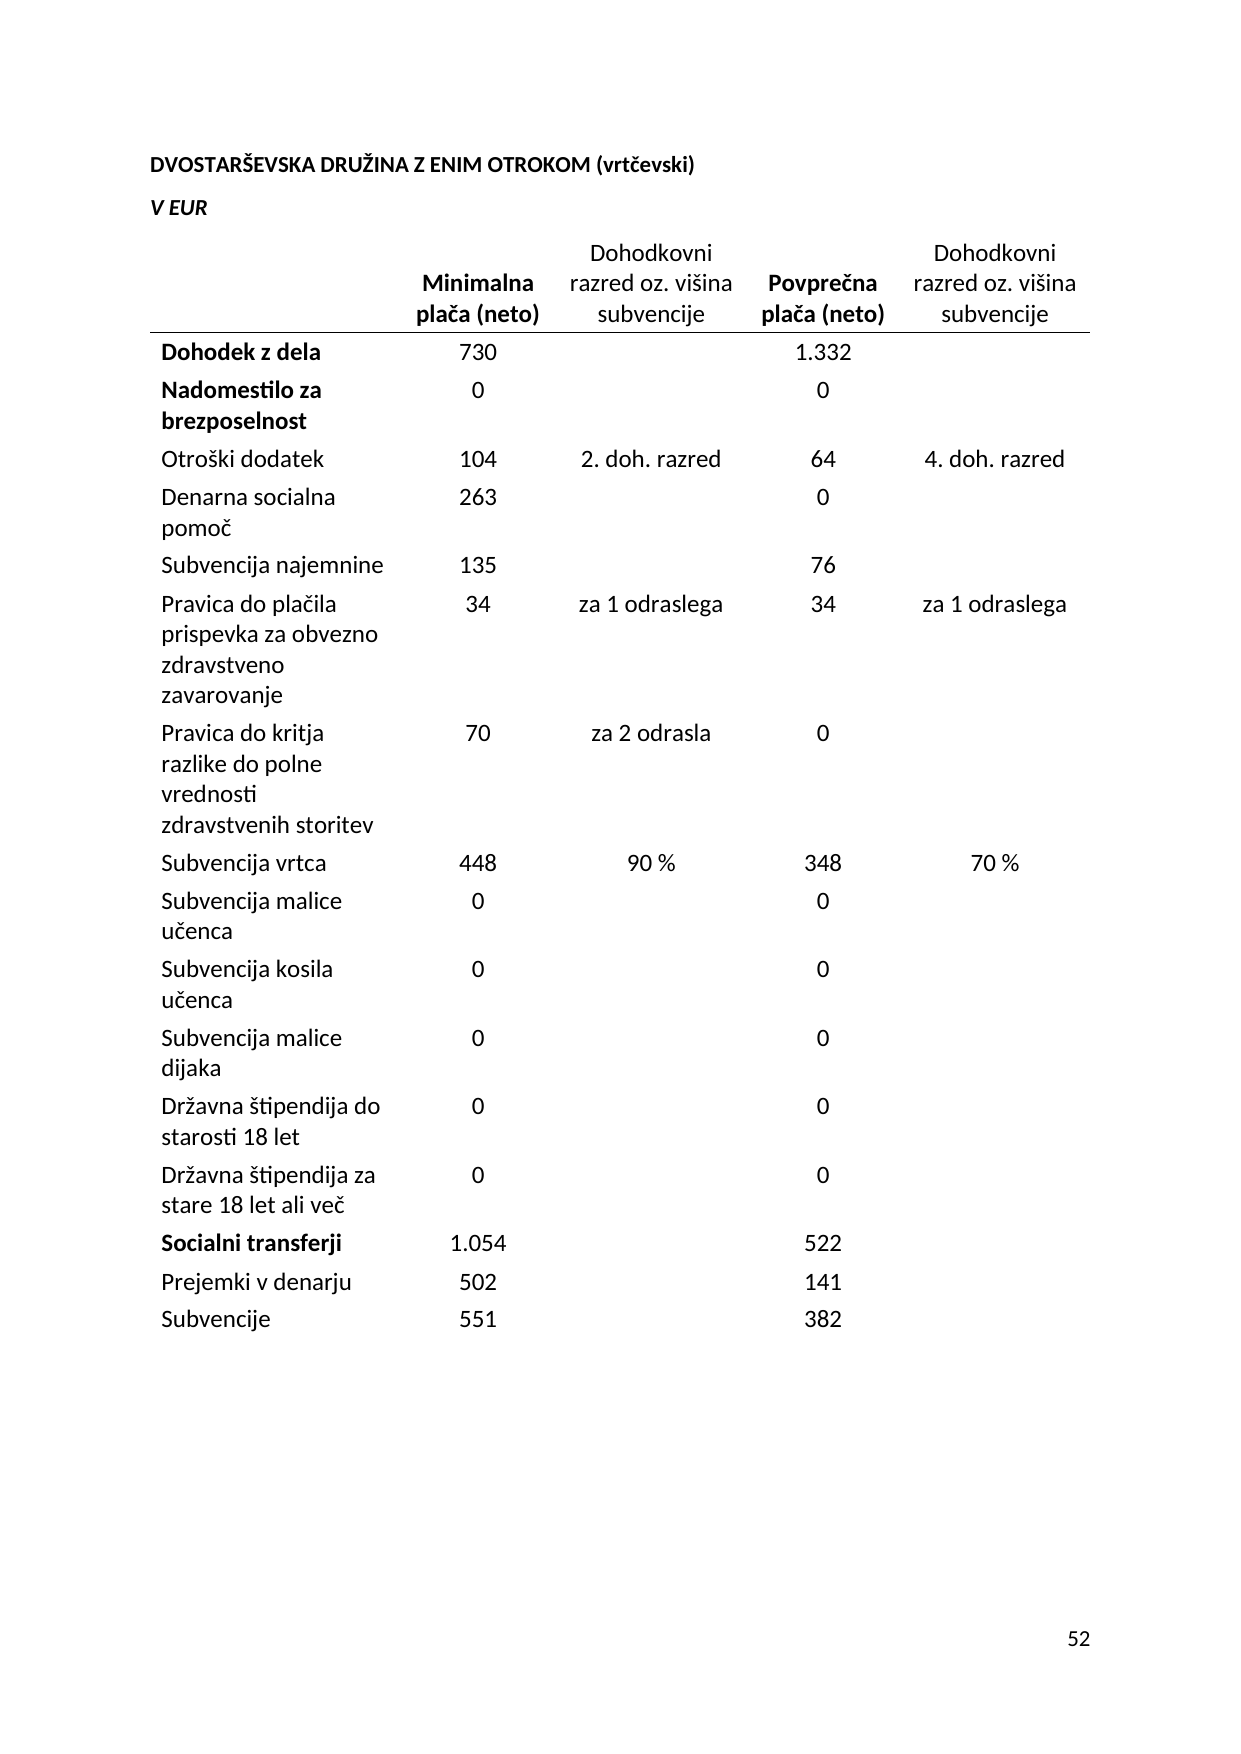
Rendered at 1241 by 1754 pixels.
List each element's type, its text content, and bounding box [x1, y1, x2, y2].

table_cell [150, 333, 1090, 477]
text DVOSTARŠEVSKA DRUŽINA Z ENIM OTROKOM (vrtčevski) [150, 150, 1090, 178]
text V EUR [150, 193, 1090, 221]
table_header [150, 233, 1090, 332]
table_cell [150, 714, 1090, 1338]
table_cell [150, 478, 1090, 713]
